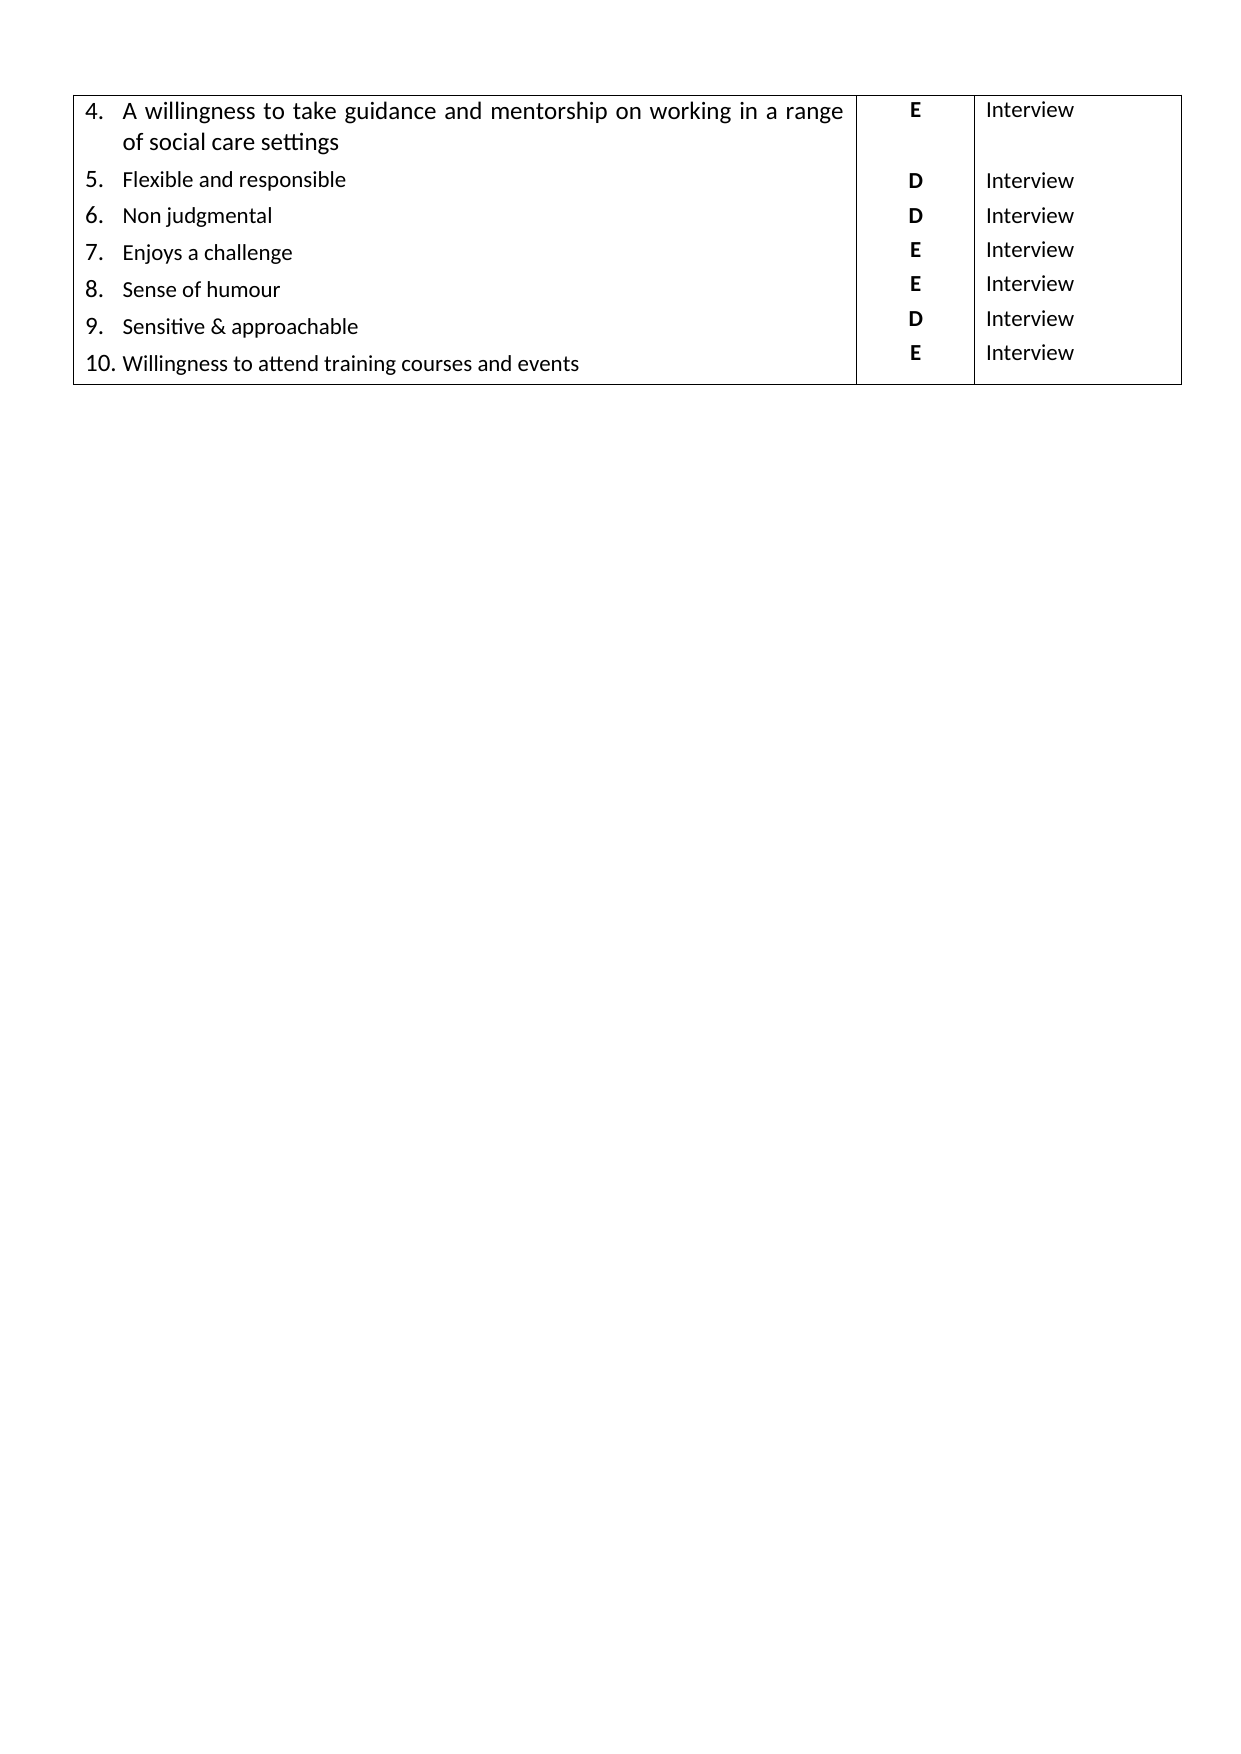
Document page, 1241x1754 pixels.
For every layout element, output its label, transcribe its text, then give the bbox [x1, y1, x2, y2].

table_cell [975, 96, 1181, 383]
table_cell E E E E D D E E D E [857, 96, 974, 383]
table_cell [74, 96, 856, 383]
